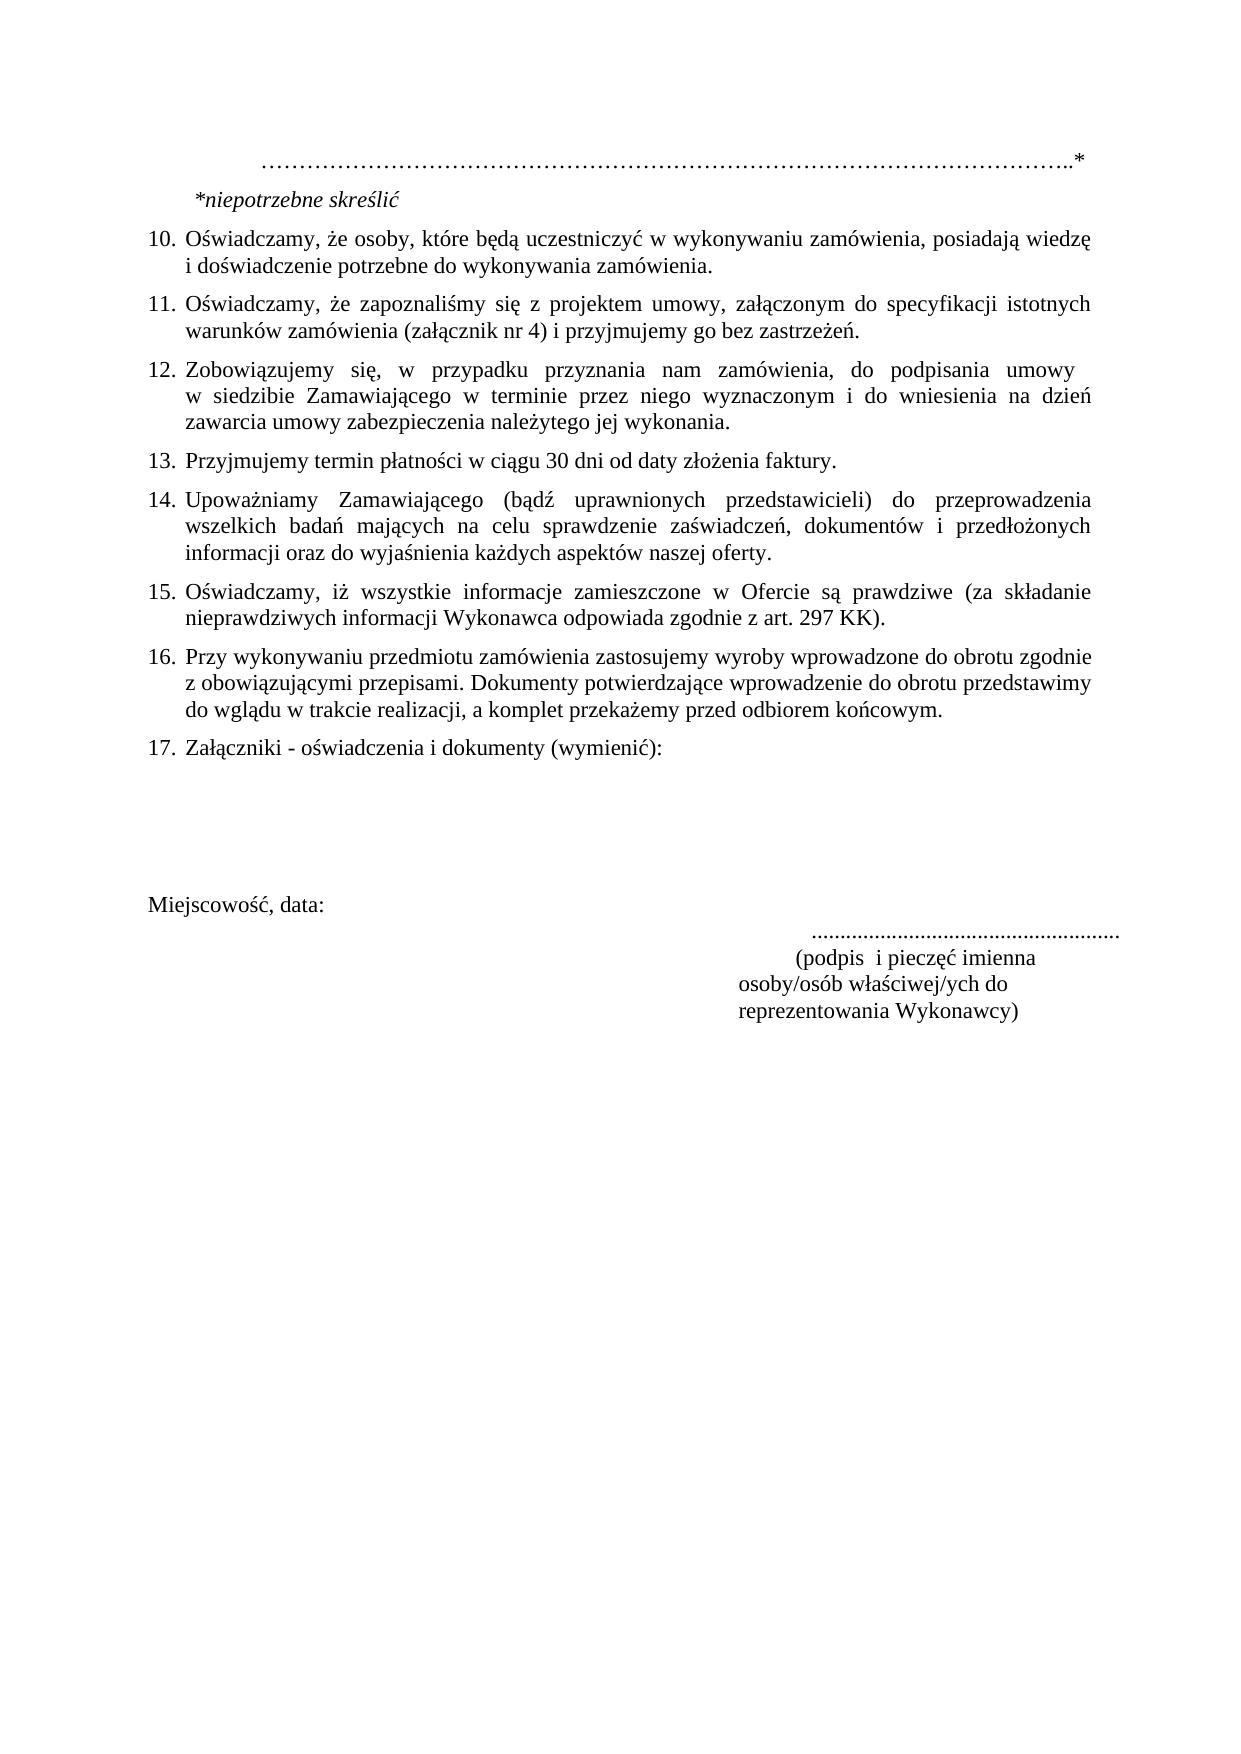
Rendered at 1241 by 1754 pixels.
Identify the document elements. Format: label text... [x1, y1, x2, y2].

list Oświadczamy, że zapoznaliśmy się z projektem umowy, załączonym do specyfikacji istotnych warunków zamówienia (załącznik nr 4) i przyjmujemy go bez zastrzeżeń. [148, 291, 1093, 343]
text Miejscowość, data: [148, 891, 1137, 918]
list Załączniki - oświadczenia i dokumenty (wymienić): [148, 734, 1093, 761]
list Zobowiązujemy się, w przypadku przyznania nam zamówienia, do podpisania umowy w siedzibie Zamawiającego w terminie przez niego wyznaczonym i do wniesienia na dzień zawarcia umowy zabezpieczenia należytego jej wykonania. [148, 356, 1093, 435]
text ...................................................... [148, 918, 1137, 944]
list Oświadczamy, że osoby, które będą uczestniczyć w wykonywaniu zamówienia, posiadają wiedzę i doświadczenie potrzebne do wykonywania zamówienia. [148, 225, 1093, 278]
text ……………………………………………………………………………………………..* [260, 148, 1093, 174]
text (podpis i pieczęć imienna osoby/osób właściwej/ych do reprezentowania Wykonawcy) [148, 944, 1137, 1023]
list Oświadczamy, iż wszystkie informacje zamieszczone w Ofercie są prawdziwe (za składanie nieprawdziwych informacji Wykonawca odpowiada zgodnie z art. 297 KK). [148, 578, 1093, 630]
list Przyjmujemy termin płatności w ciągu 30 dni od daty złożenia faktury. [148, 447, 1093, 474]
list Upoważniamy Zamawiającego (bądź uprawnionych przedstawicieli) do przeprowadzenia wszelkich badań mających na celu sprawdzenie zaświadczeń, dokumentów i przedłożonych informacji oraz do wyjaśnienia każdych aspektów naszej oferty. [148, 486, 1093, 565]
text *niepotrzebne skreślić [148, 186, 1093, 213]
list Przy wykonywaniu przedmiotu zamówienia zastosujemy wyroby wprowadzone do obrotu zgodnie z obowiązującymi przepisami. Dokumenty potwierdzające wprowadzenie do obrotu przedstawimy do wglądu w trakcie realizacji, a komplet przekażemy przed odbiorem końcowym. [148, 643, 1093, 722]
